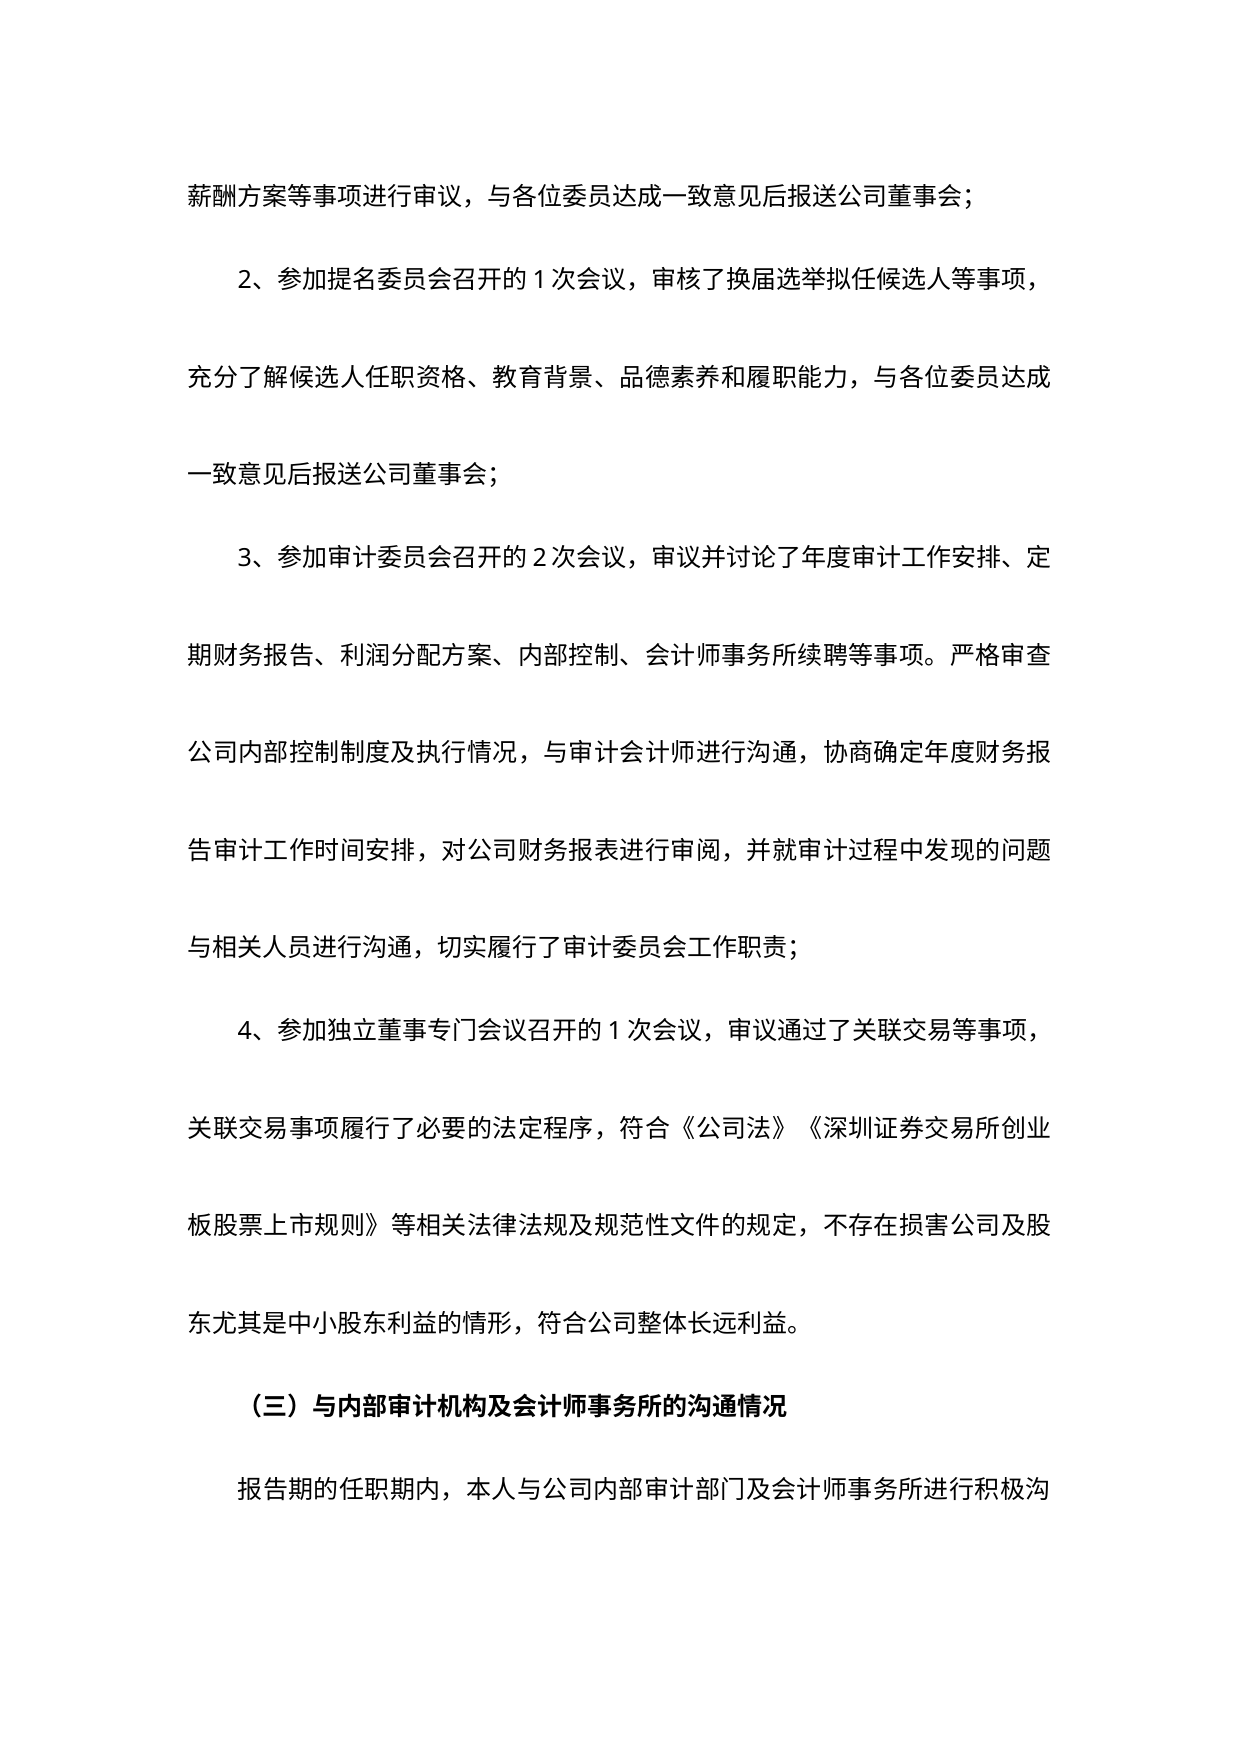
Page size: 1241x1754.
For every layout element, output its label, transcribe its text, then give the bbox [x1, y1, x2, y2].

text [187, 162, 1053, 227]
text 4、参加独立董事专门会议召开的1次会议，审议通过了关联交易等事项，关联交易事项履行了必要的法定程序，符合《公司法》《深圳证券交易所创业板股票上市规则》等相关法律法规及规范性文件的规定，不存在损害公司及股东尤其是中小股东利益的情形，符合公司整体长远利益。 [187, 996, 1053, 1354]
text 2、参加提名委员会召开的1次会议，审核了换届选举拟任候选人等事项，充分了解候选人任职资格、教育背景、品德素养和履职能力，与各位委员达成一致意见后报送公司董事会； [187, 245, 1053, 505]
text 3、参加审计委员会召开的2次会议，审议并讨论了年度审计工作安排、定期财务报告、利润分配方案、内部控制、会计师事务所续聘等事项。严格审查公司内部控制制度及执行情况，与审计会计师进行沟通，协商确定年度财务报告审计工作时间安排，对公司财务报表进行审阅，并就审计过程中发现的问题与相关人员进行沟通，切实履行了审计委员会工作职责； [187, 523, 1053, 978]
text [187, 1455, 1053, 1520]
subtitle （三）与内部审计机构及会计师事务所的沟通情况 [187, 1372, 1053, 1437]
